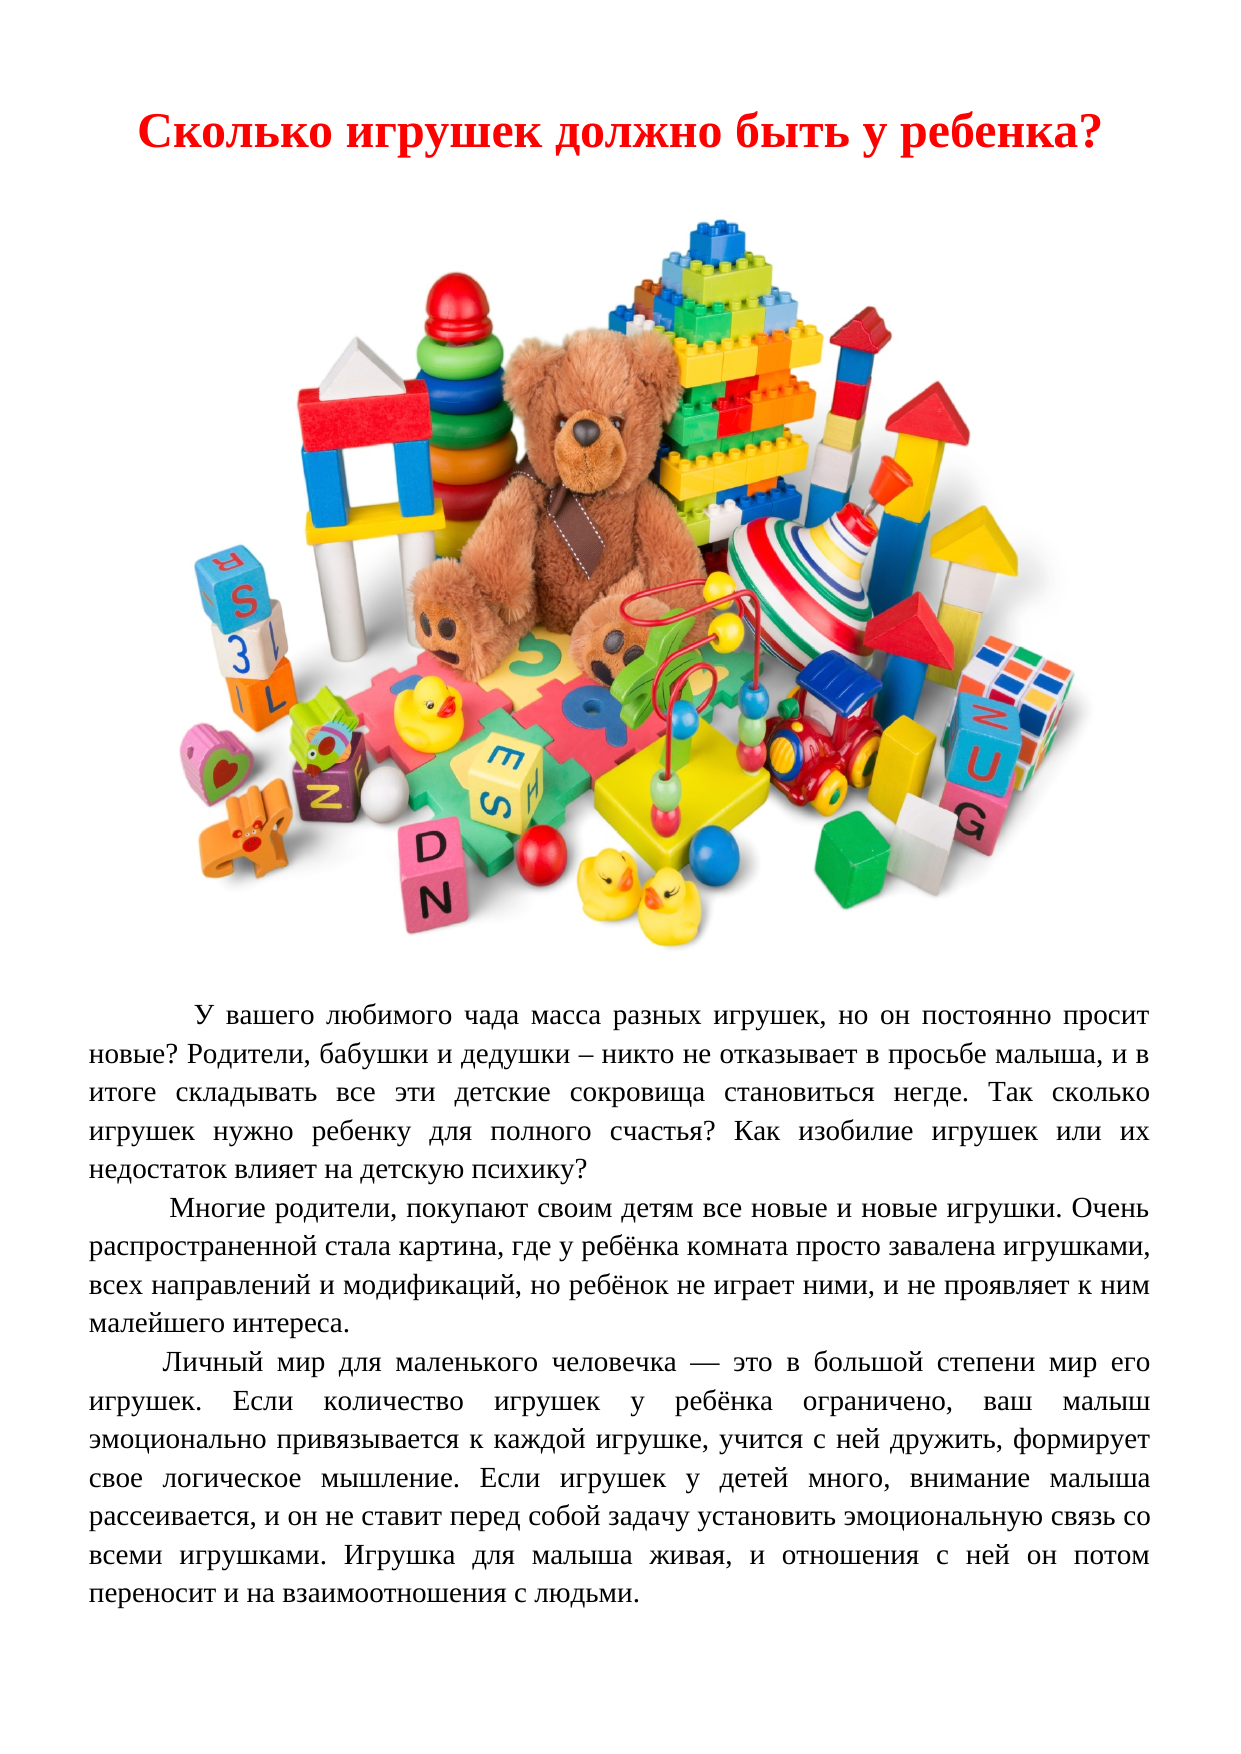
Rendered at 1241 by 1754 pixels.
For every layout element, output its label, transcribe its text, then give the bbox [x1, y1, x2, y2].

picture [88, 187, 1098, 998]
text Личный мир для маленького человечка — это в большой степени мир его игрушек. Если количество игрушек у ребёнка ограничено, ваш малыш эмоционально привязывается к каждой игрушке, учится с ней дружить, формирует свое логическое мышление. Если игрушек у детей много, внимание малыша рассеивается, и он не ставит перед собой задачу установить эмоциональную связь со всеми игрушками. Игрушка для малыша живая, и отношения с ней он потом переносит и на взаимоотношения с людьми. [89, 1344, 1152, 1609]
text Сколько игрушек должно быть у ребенка? [89, 100, 1152, 158]
text У вашего любимого чада масса разных игрушек, но он постоянно просит новые? Родители, бабушки и дедушки – никто не отказывает в просьбе малыша, и в итоге складывать все эти детские сокровища становиться негде. Так сколько игрушек нужно ребенку для полного счастья? Как изобилие игрушек или их недостаток влияет на детскую психику? [89, 997, 1152, 1185]
text Многие родители, покупают своим детям все новые и новые игрушки. Очень распространенной стала картина, где у ребёнка комната просто завалена игрушками, всех направлений и модификаций, но ребёнок не играет ними, и не проявляет к ним малейшего интереса. [89, 1190, 1152, 1339]
